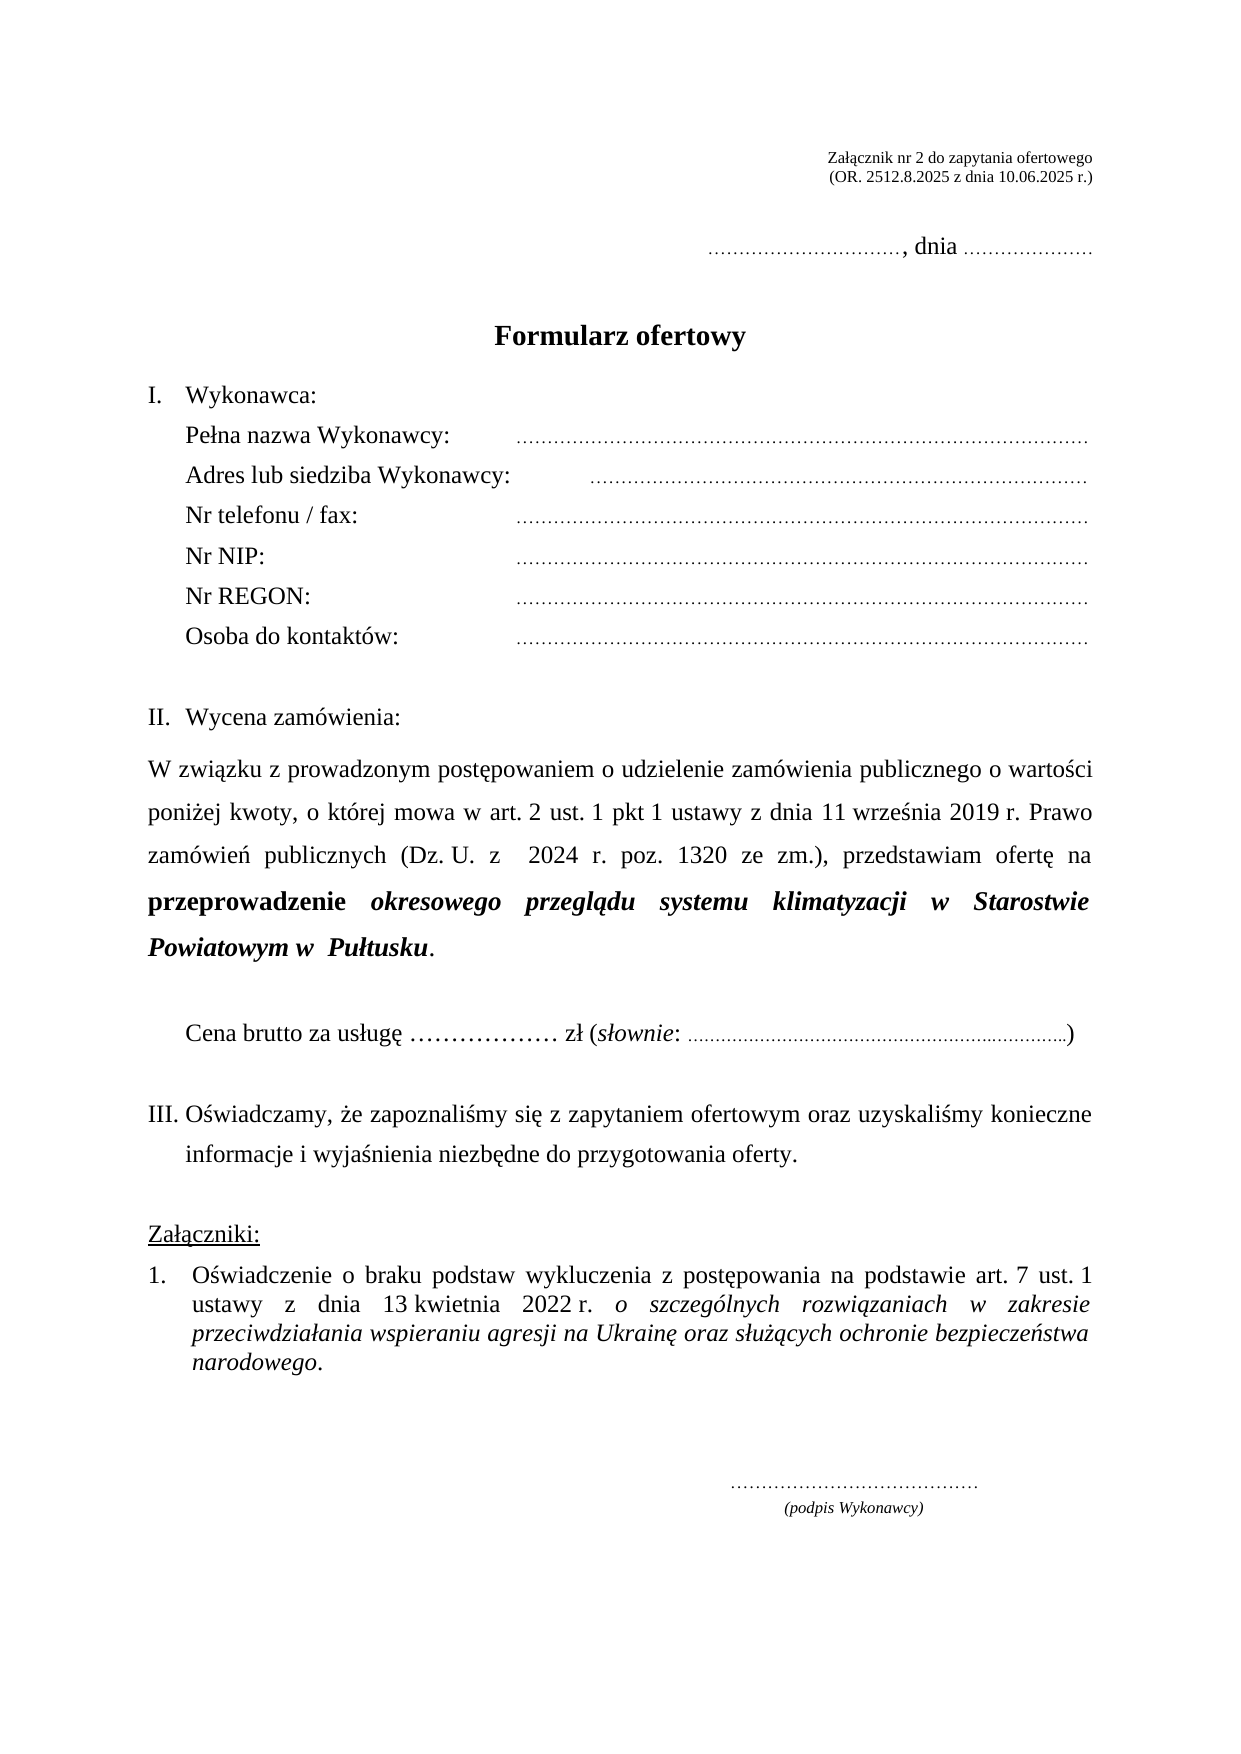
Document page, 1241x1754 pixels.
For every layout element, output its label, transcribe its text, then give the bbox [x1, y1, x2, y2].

text Cena brutto za usługę ……………… zł (słownie: ……………………………………………….…………..) [185, 1018, 1093, 1047]
list Wykonawca: [148, 380, 1093, 409]
text ........................................ [616, 1473, 1093, 1492]
text Adres lub siedziba Wykonawcy: ................................................................................ [185, 460, 1093, 489]
text Załącznik nr 2 do zapytania ofertowego (OR. 2512.8.2025 z dnia 10.06.2025 r.) [148, 148, 1093, 186]
list Wycena zamówienia: [148, 702, 1093, 730]
text ..............................., dnia ..................... [148, 231, 1093, 260]
text Nr NIP: ............................................................................................ [185, 541, 1093, 569]
text W związku z prowadzonym postępowaniem o udzielenie zamówienia publicznego o wartości poniżej kwoty, o której mowa w art. 2 ust. 1 pkt 1 ustawy z dnia 11 września 2019 r. Prawo zamówień publicznych (Dz. U. z 2024 r. poz. 1320 ze zm.), przedstawiam ofertę na przeprowadzenie okresowego przeglądu systemu klimatyzacji w Starostwie Powiatowym w Pułtusku. [148, 754, 1093, 963]
text (podpis Wykonawcy) [616, 1498, 1093, 1517]
text Nr telefonu / fax: ............................................................................................ [185, 501, 1093, 529]
list Oświadczenie o braku podstaw wykluczenia z postępowania na podstawie art. 7 ust. 1 ustawy z dnia 13 kwietnia 2022 r. o szczególnych rozwiązaniach w zakresie przeciwdziałania wspieraniu agresji na Ukrainę oraz służących ochronie bezpieczeństwa narodowego. [148, 1261, 1093, 1376]
text Formularz ofertowy [148, 318, 1093, 351]
text Nr REGON: ............................................................................................ [185, 581, 1093, 610]
text Załączniki: [148, 1219, 1093, 1248]
list Oświadczamy, że zapoznaliśmy się z zapytaniem ofertowym oraz uzyskaliśmy konieczne informacje i wyjaśnienia niezbędne do przygotowania oferty. [148, 1099, 1093, 1168]
text Pełna nazwa Wykonawcy: ............................................................................................ [185, 420, 1093, 449]
text Osoba do kontaktów: ............................................................................................ [185, 621, 1093, 650]
